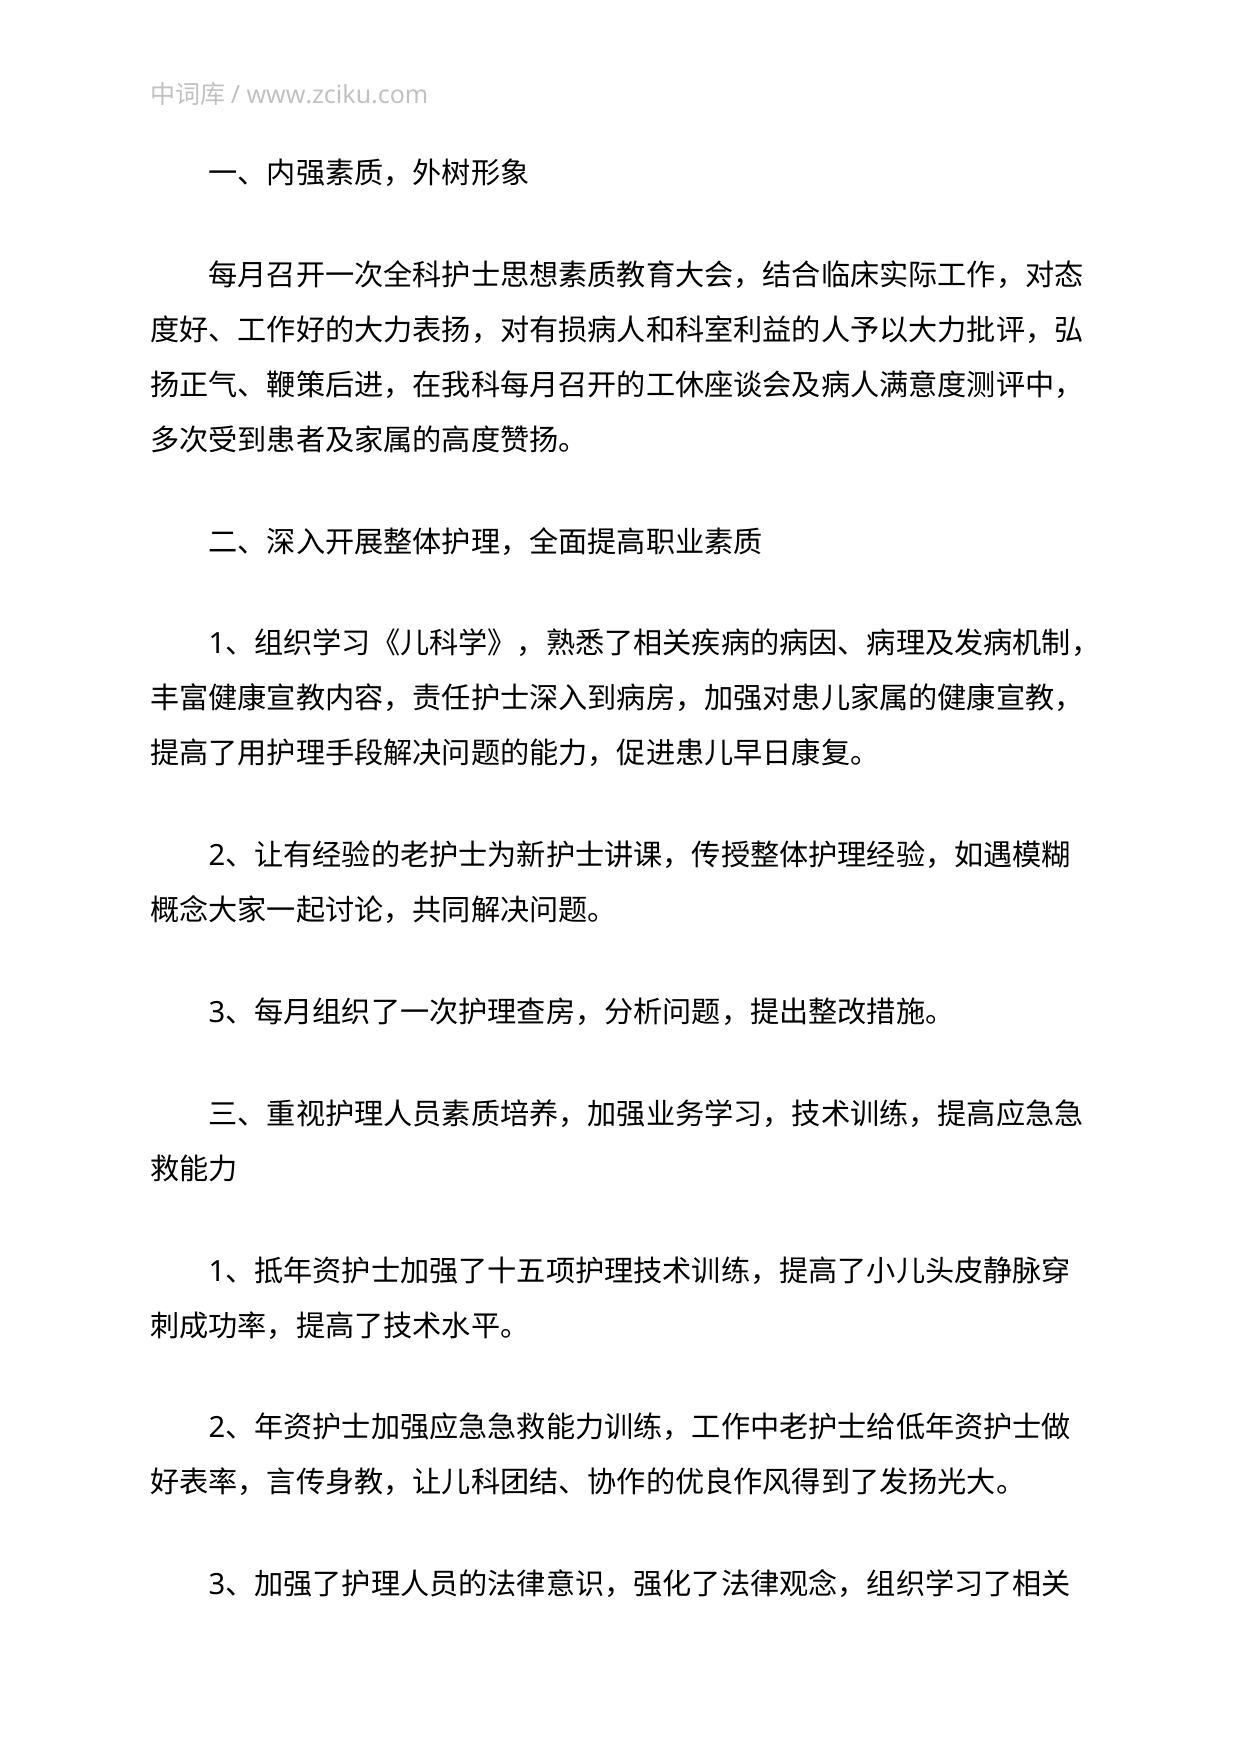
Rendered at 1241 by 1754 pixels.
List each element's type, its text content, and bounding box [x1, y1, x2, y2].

text 3、每月组织了一次护理查房，分析问题，提出整改措施。 [150, 988, 1090, 1031]
text 1、组织学习《儿科学》，熟悉了相关疾病的病因、病理及发病机制，丰富健康宣教内容，责任护士深入到病房，加强对患儿家属的健康宣教，提高了用护理手段解决问题的能力，促进患儿早日康复。 [150, 620, 1090, 772]
text 1、抵年资护士加强了十五项护理技术训练，提高了小儿头皮静脉穿刺成功率，提高了技术水平。 [150, 1247, 1090, 1344]
text 二、深入开展整体护理，全面提高职业素质 [150, 518, 1090, 561]
text 每月召开一次全科护士思想素质教育大会，结合临床实际工作，对态度好、工作好的大力表扬，对有损病人和科室利益的人予以大力批评，弘扬正气、鞭策后进，在我科每月召开的工休座谈会及病人满意度测评中，多次受到患者及家属的高度赞扬。 [150, 252, 1090, 459]
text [150, 1561, 1090, 1603]
text 三、重视护理人员素质培养，加强业务学习，技术训练，提高应急急救能力 [150, 1090, 1090, 1188]
text 2、让有经验的老护士为新护士讲课，传授整体护理经验，如遇模糊概念大家一起讨论，共同解决问题。 [150, 832, 1090, 929]
text 一、内强素质，外树形象 [150, 150, 1090, 192]
text 2、年资护士加强应急急救能力训练，工作中老护士给低年资护士做好表率，言传身教，让儿科团结、协作的优良作风得到了发扬光大。 [150, 1404, 1090, 1501]
